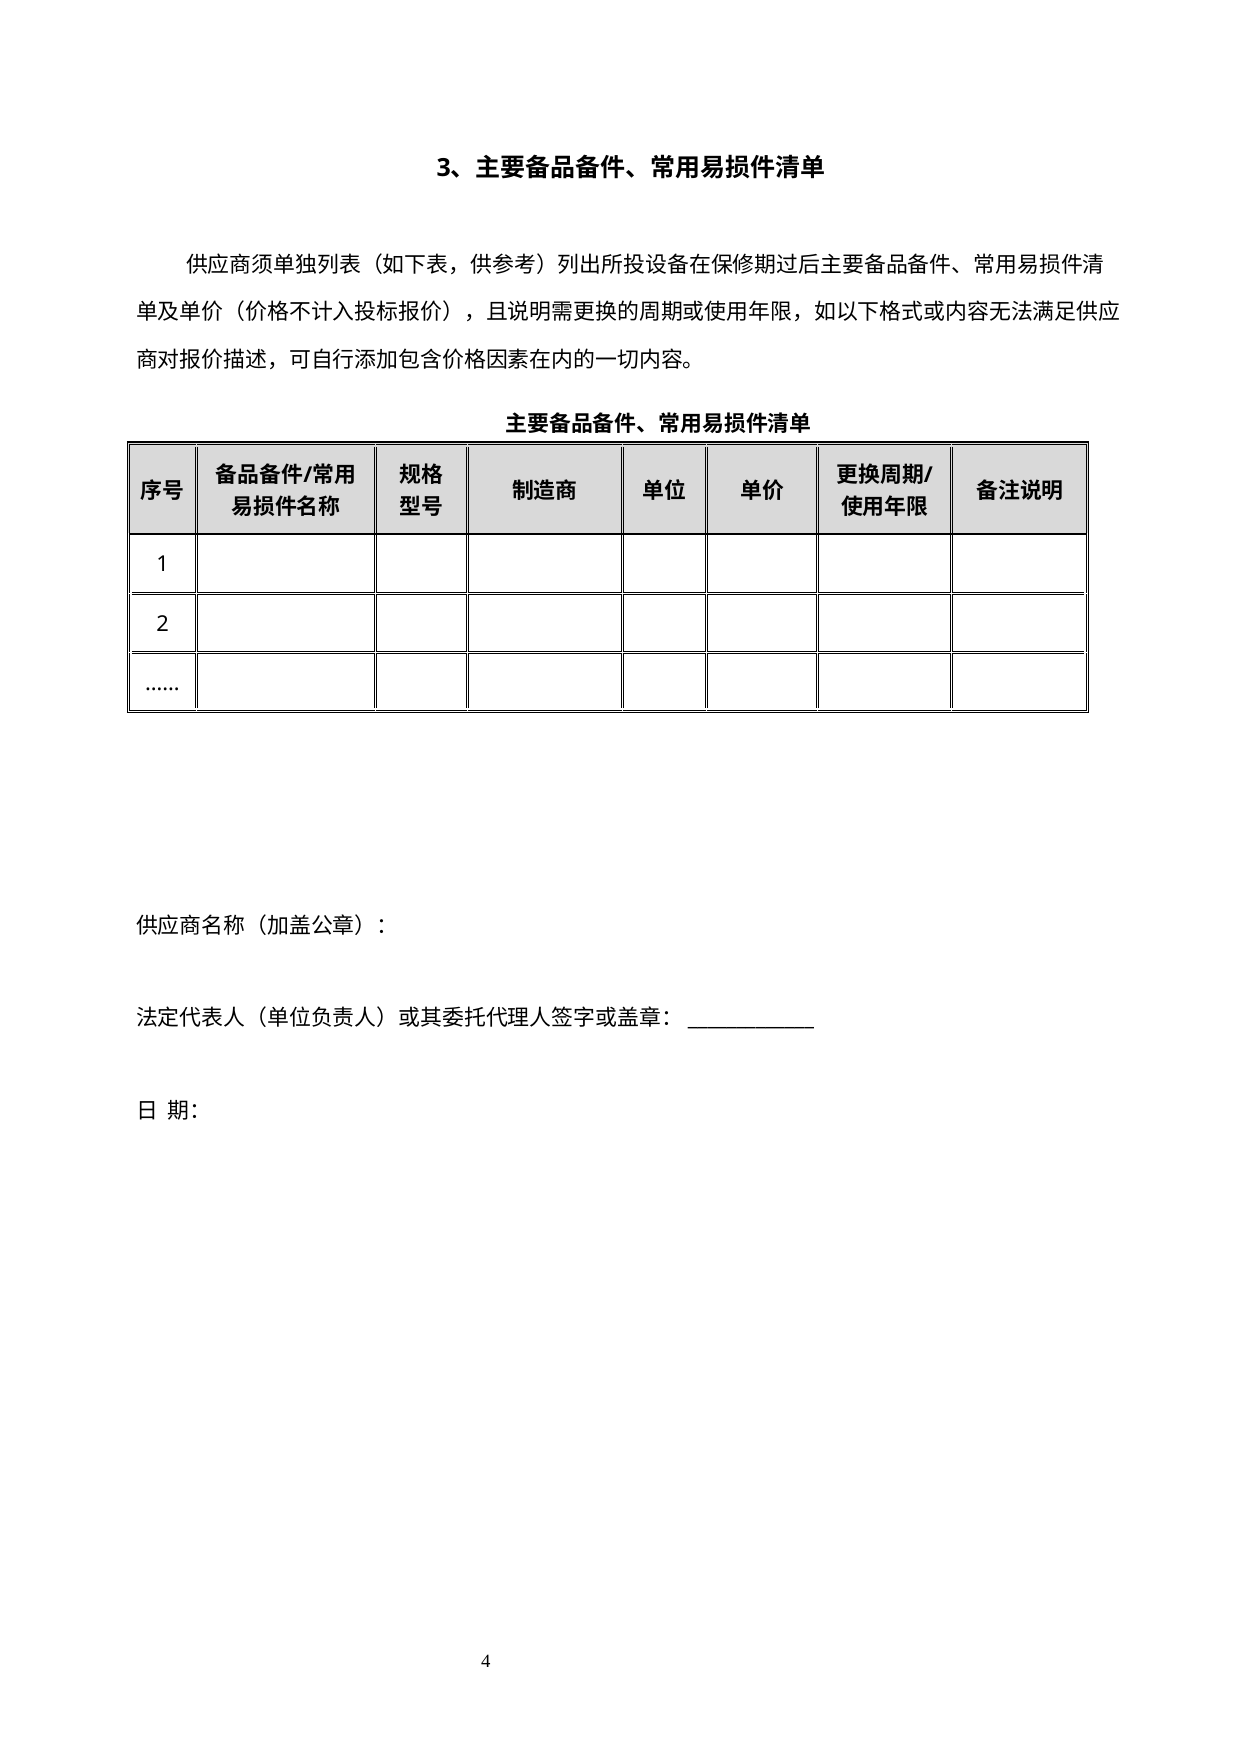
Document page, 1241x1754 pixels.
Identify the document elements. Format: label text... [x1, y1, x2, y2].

text 供应商名称（加盖公章）： [136, 908, 1126, 940]
subtitle 3、主要备品备件、常用易损件清单 [136, 148, 1126, 184]
table_cell [624, 595, 705, 651]
table_header 制造商 [467, 445, 622, 533]
table_cell [817, 651, 952, 710]
table_header 单价 [706, 445, 817, 533]
table_cell [624, 535, 705, 592]
table_cell [708, 535, 816, 592]
table_cell [198, 595, 374, 651]
table_cell [706, 654, 817, 710]
table_cell [708, 595, 816, 651]
table_cell [196, 654, 375, 710]
text 法定代表人（单位负责人）或其委托代理人签字或盖章： _____________ [136, 1000, 1126, 1032]
table_header 单位 [622, 445, 706, 533]
table_cell [469, 535, 621, 592]
table_cell 2 [128, 592, 196, 651]
table_cell [952, 592, 1088, 651]
table_cell [198, 535, 374, 592]
table_cell [622, 654, 706, 710]
table_cell [952, 651, 1088, 710]
table_cell …… [128, 651, 196, 710]
table_cell [819, 535, 950, 592]
table_header 更换周期/使用年限 [817, 443, 952, 533]
table_cell [375, 654, 467, 710]
table_cell [377, 595, 466, 651]
table_cell [377, 535, 466, 592]
text 日 期： [136, 1093, 1126, 1124]
table_cell 1 [130, 535, 195, 592]
table_cell [467, 654, 622, 710]
table_cell [953, 535, 1086, 592]
table_header 备品备件/常用易损件名称 [196, 445, 375, 533]
table_header 规格 型号 [375, 445, 467, 533]
table_cell [819, 595, 950, 651]
table_cell [469, 595, 621, 651]
table_header 备注说明 [952, 445, 1086, 533]
text 供应商须单独列表（如下表，供参考）列出所投设备在保修期过后主要备品备件、常用易损件清单及单价（价格不计入投标报价），且说明需更换的周期或使用年限，如以下格式或内容无法满足供应商对报价描述，可自行添加包含价格因素在内的一切内容。 [136, 247, 1126, 373]
table_header 序号 [130, 445, 196, 533]
text 主要备品备件、常用易损件清单 [191, 389, 1126, 441]
